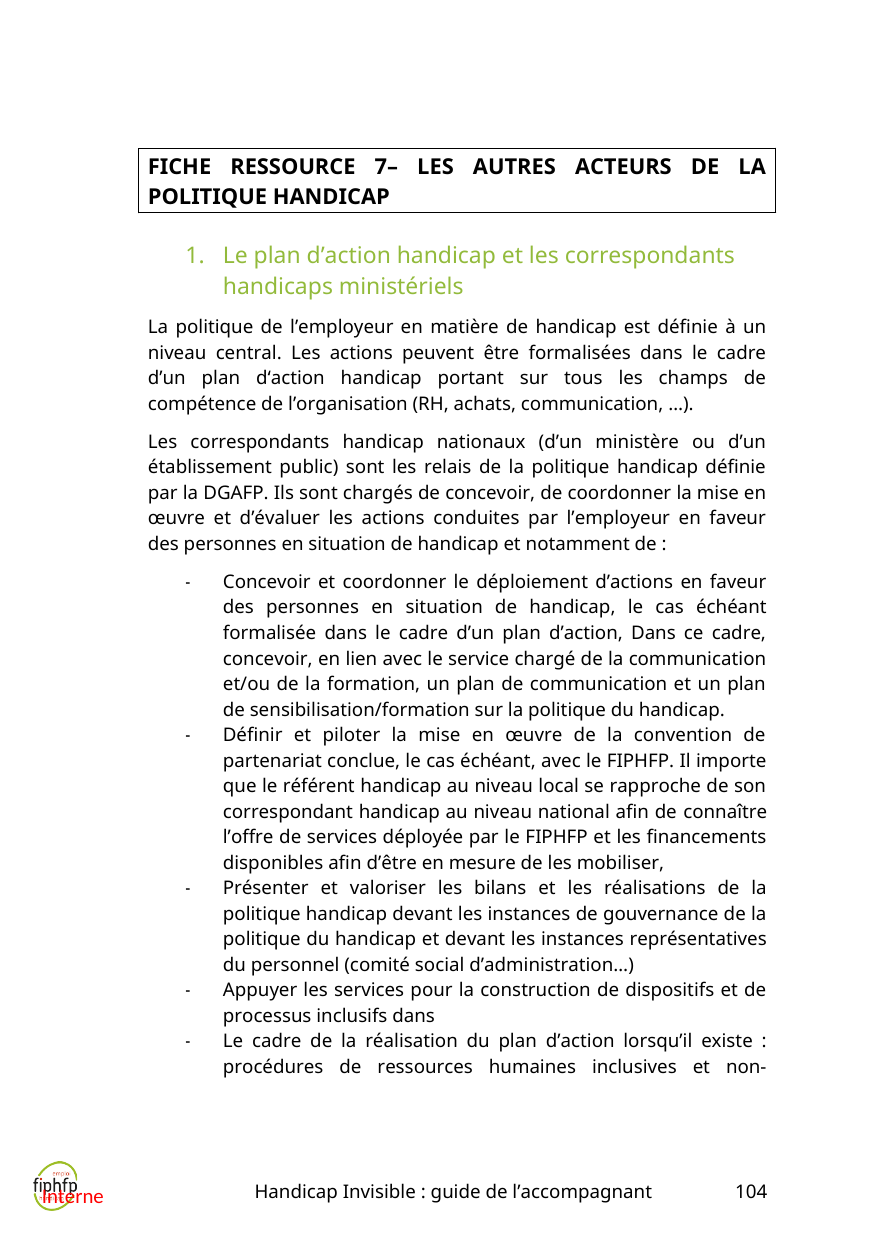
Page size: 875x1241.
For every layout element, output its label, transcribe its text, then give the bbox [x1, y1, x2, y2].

list Présenter et valoriser les bilans et les réalisations de la politique handicap devant les instances de gouvernance de la politique du handicap et devant les instances représentatives du personnel (comité social d’administration…) [185, 874, 767, 977]
text La politique de l’employeur en matière de handicap est définie à un niveau central. Les actions peuvent être formalisées dans le cadre d’un plan d‘action handicap portant sur tous les champs de compétence de l’organisation (RH, achats, communication, …). [148, 313, 767, 416]
list Appuyer les services pour la construction de dispositifs et de processus inclusifs dans [185, 977, 767, 1028]
text Les correspondants handicap nationaux (d’un ministère ou d’un établissement public) sont les relais de la politique handicap définie par la DGAFP. Ils sont chargés de concevoir, de coordonner la mise en œuvre et d’évaluer les actions conduites par l’employeur en faveur des personnes en situation de handicap et notamment de : [148, 428, 767, 556]
picture [33, 1161, 78, 1211]
list Définir et piloter la mise en œuvre de la convention de partenariat conclue, le cas échéant, avec le FIPHFP. Il importe que le référent handicap au niveau local se rapproche de son correspondant handicap au niveau national afin de connaître l’offre de services déployée par le FIPHFP et les financements disponibles afin d’être en mesure de les mobiliser, [185, 721, 767, 874]
list Concevoir et coordonner le déploiement d’actions en faveur des personnes en situation de handicap, le cas échéant formalisée dans le cadre d’un plan d’action, Dans ce cadre, concevoir, en lien avec le service chargé de la communication et/ou de la formation, un plan de communication et un plan de sensibilisation/formation sur la politique du handicap. [185, 568, 767, 721]
subtitle Le plan d’action handicap et les correspondants handicaps ministériels [185, 238, 767, 301]
text FICHE RESSOURCE 7– LES AUTRES ACTEURS DE LA POLITIQUE HANDICAP [139, 149, 775, 212]
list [185, 1028, 767, 1079]
